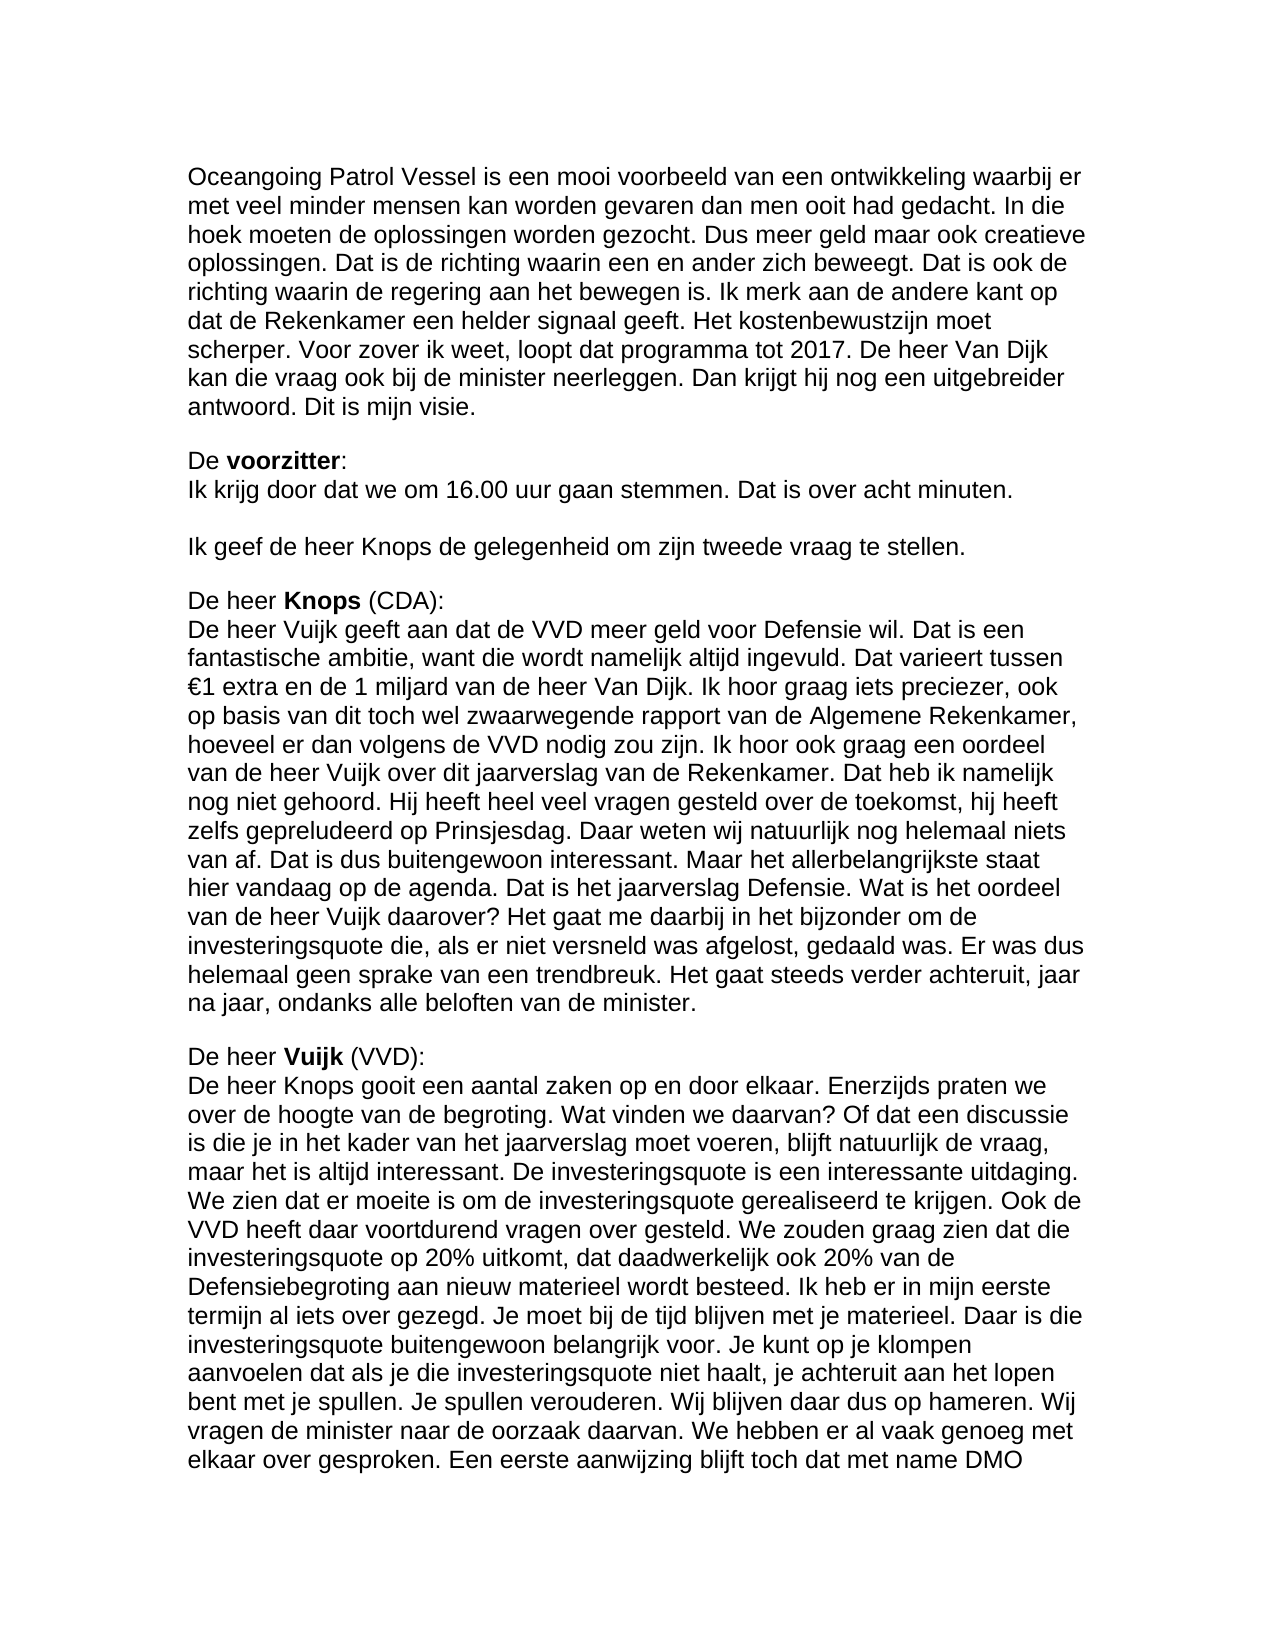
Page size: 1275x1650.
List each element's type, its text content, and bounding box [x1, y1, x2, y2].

text De voorzitter: Ik krijg door dat we om 16.00 uur gaan stemmen. Dat is over acht minuten. Ik geef de heer Knops de gelegenheid om zijn tweede vraag te stellen. [187, 446, 1087, 561]
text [187, 162, 1087, 421]
text De heer Knops (CDA): De heer Vuijk geeft aan dat de VVD meer geld voor Defensie wil. Dat is een fantastische ambitie, want die wordt namelijk altijd ingevuld. Dat varieert tussen €1 extra en de 1 miljard van de heer Van Dijk. Ik hoor graag iets preciezer, ook op basis van dit toch wel zwaarwegende rapport van de Algemene Rekenkamer, hoeveel er dan volgens de VVD nodig zou zijn. Ik hoor ook graag een oordeel van de heer Vuijk over dit jaarverslag van de Rekenkamer. Dat heb ik namelijk nog niet gehoord. Hij heeft heel veel vragen gesteld over de toekomst, hij heeft zelfs gepreludeerd op Prinsjesdag. Daar weten wij natuurlijk nog helemaal niets van af. Dat is dus buitengewoon interessant. Maar het allerbelangrijkste staat hier vandaag op de agenda. Dat is het jaarverslag Defensie. Wat is het oordeel van de heer Vuijk daarover? Het gaat me daarbij in het bijzonder om de investeringsquote die, als er niet versneld was afgelost, gedaald was. Er was dus helemaal geen sprake van een trendbreuk. Het gaat steeds verder achteruit, jaar na jaar, ondanks alle beloften van de minister. [187, 586, 1087, 1017]
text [187, 1042, 1087, 1473]
